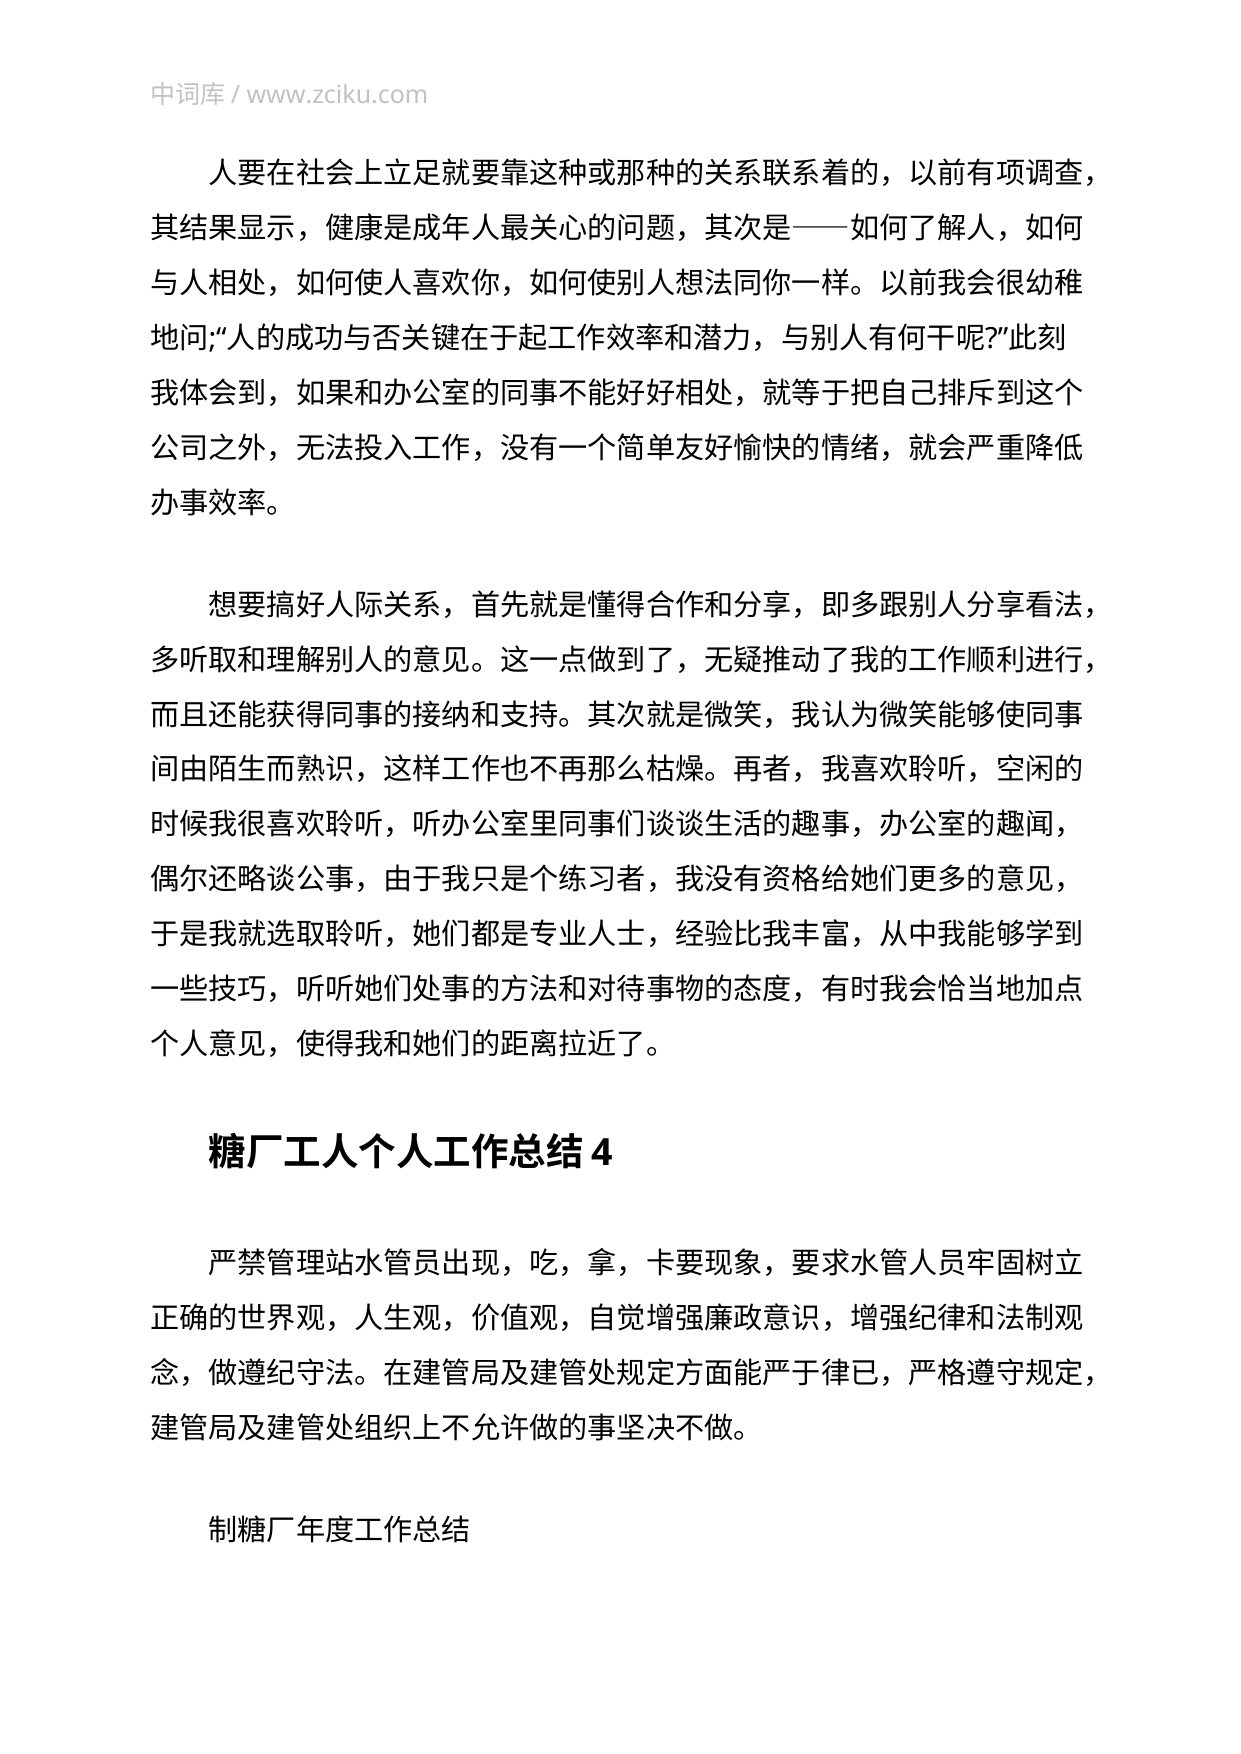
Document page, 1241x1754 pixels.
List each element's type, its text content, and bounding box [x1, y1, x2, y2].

text 制糖厂年度工作总结 [150, 1506, 1090, 1548]
text 想要搞好人际关系，首先就是懂得合作和分享，即多跟别人分享看法，多听取和理解别人的意见。这一点做到了，无疑推动了我的工作顺利进行，而且还能获得同事的接纳和支持。其次就是微笑，我认为微笑能够使同事间由陌生而熟识，这样工作也不再那么枯燥。再者，我喜欢聆听，空闲的时候我很喜欢聆听，听办公室里同事们谈谈生活的趣事，办公室的趣闻，偶尔还略谈公事，由于我只是个练习者，我没有资格给她们更多的意见，于是我就选取聆听，她们都是专业人士，经验比我丰富，从中我能够学到一些技巧，听听她们处事的方法和对待事物的态度，有时我会恰当地加点个人意见，使得我和她们的距离拉近了。 [150, 581, 1090, 1063]
text 严禁管理站水管员出现，吃，拿，卡要现象，要求水管人员牢固树立正确的世界观，人生观，价值观，自觉增强廉政意识，增强纪律和法制观念，做遵纪守法。在建管局及建管处规定方面能严于律已，严格遵守规定，建管局及建管处组织上不允许做的事坚决不做。 [150, 1240, 1090, 1447]
text 糖厂工人个人工作总结4 [150, 1122, 1090, 1177]
text 人要在社会上立足就要靠这种或那种的关系联系着的，以前有项调查，其结果显示，健康是成年人最关心的问题，其次是――如何了解人，如何与人相处，如何使人喜欢你，如何使别人想法同你一样。以前我会很幼稚地问;“人的成功与否关键在于起工作效率和潜力，与别人有何干呢?”此刻我体会到，如果和办公室的同事不能好好相处，就等于把自己排斥到这个公司之外，无法投入工作，没有一个简单友好愉快的情绪，就会严重降低办事效率。 [150, 150, 1090, 522]
